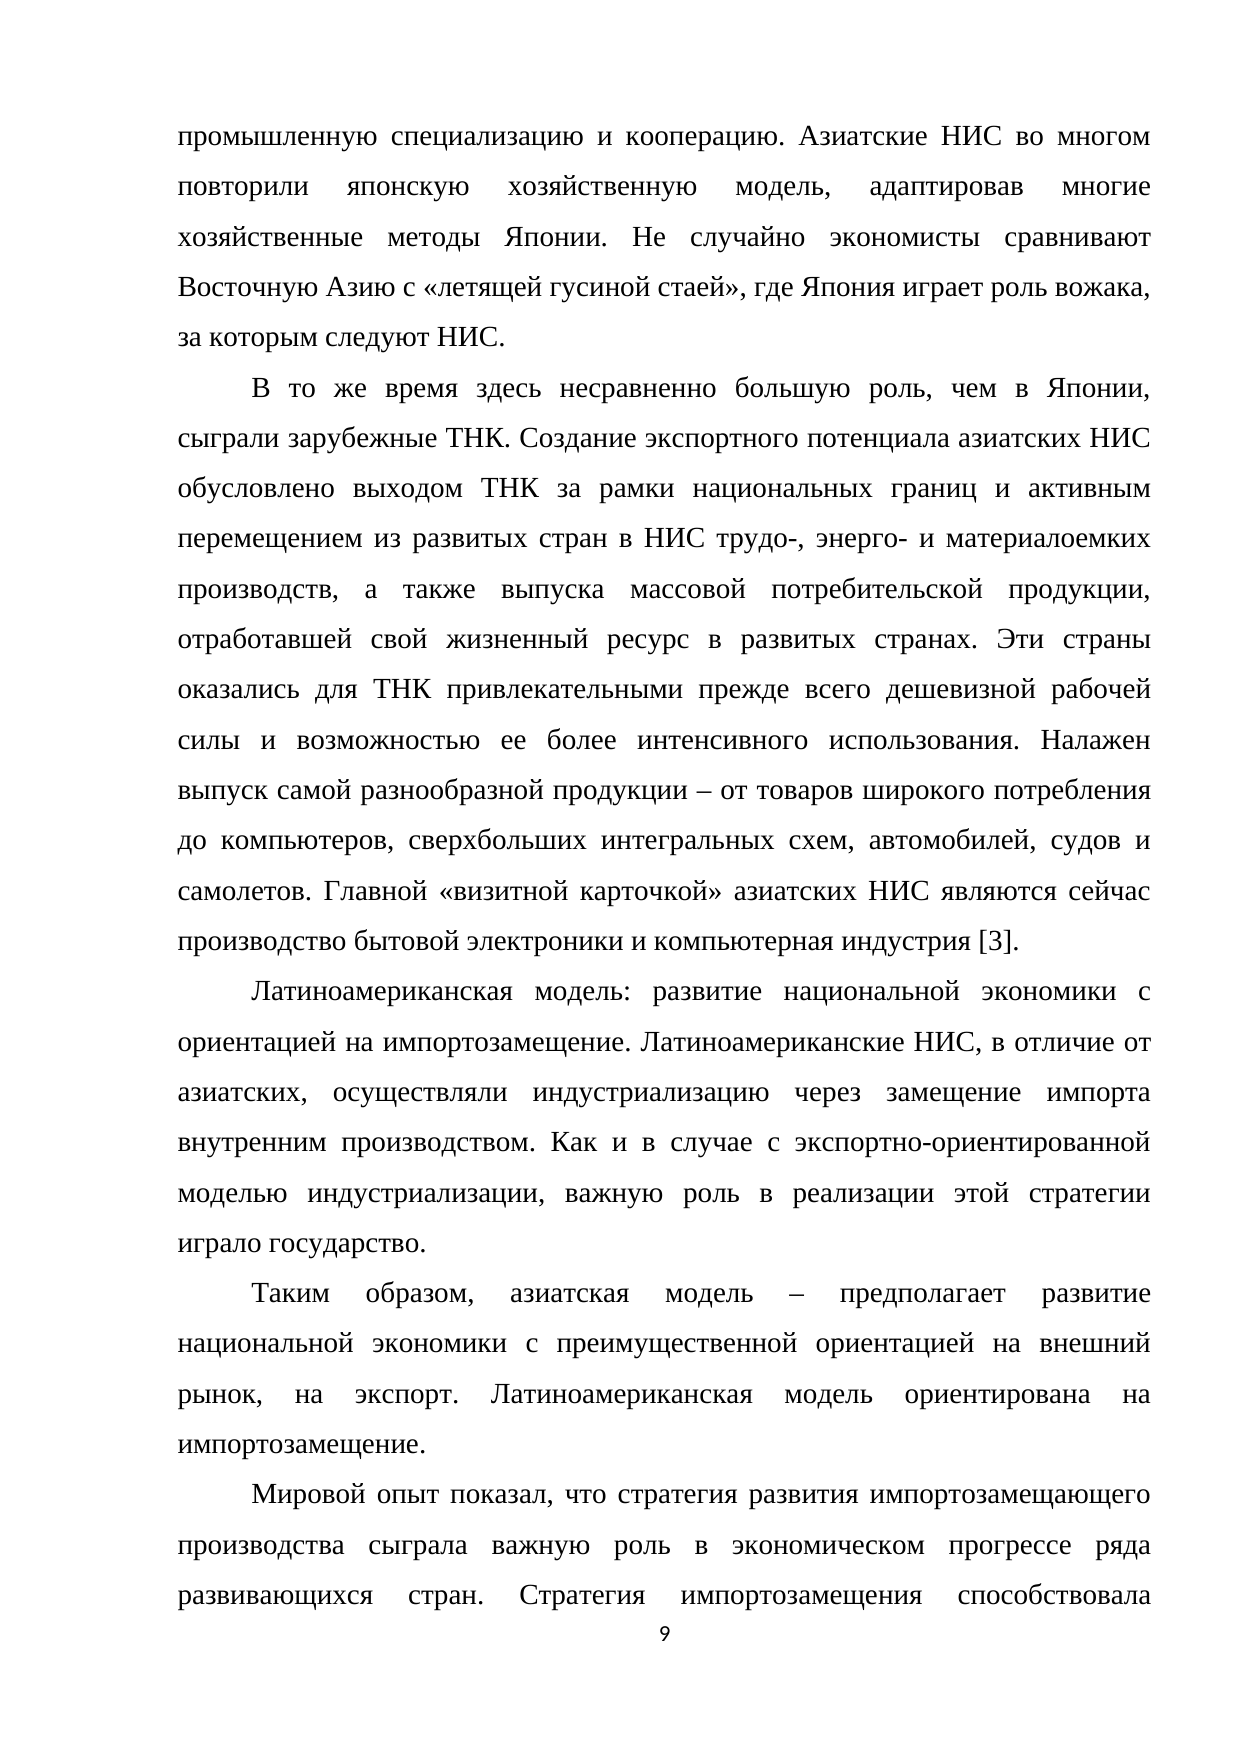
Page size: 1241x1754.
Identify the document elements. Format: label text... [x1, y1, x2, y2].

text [177, 1477, 1152, 1611]
text Латиноамериканская модель: развитие национальной экономики с ориентацией на импортозамещение. Латиноамериканские НИС, в отличие от азиатских, осуществляли индустриализацию через замещение импорта внутренним производством. Как и в случае с экспортно-ориентированной моделью индустриализации, важную роль в реализации этой стратегии играло государство. [177, 973, 1152, 1258]
text Таким образом, азиатская модель – предполагает развитие национальной экономики с преимущественной ориентацией на внешний рынок, на экспорт. Латиноамериканская модель ориентирована на импортозамещение. [177, 1275, 1152, 1460]
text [177, 118, 1152, 353]
text В то же время здесь несравненно большую роль, чем в Японии, сыграли зарубежные ТНК. Создание экспортного потенциала азиатских НИС обусловлено выходом ТНК за рамки национальных границ и активным перемещением из развитых стран в НИС трудо-, энерго- и материалоемких производств, а также выпуска массовой потребительской продукции, отработавшей свой жизненный ресурс в развитых странах. Эти страны оказались для ТНК привлекательными прежде всего дешевизной рабочей силы и возможностью ее более интенсивного использования. Налажен выпуск самой разнообразной продукции – от товаров широкого потребления до компьютеров, сверхбольших интегральных схем, автомобилей, судов и самолетов. Главной «визитной карточкой» азиатских НИС являются сейчас производство бытовой электроники и компьютерная индустрия [3]. [177, 370, 1152, 957]
